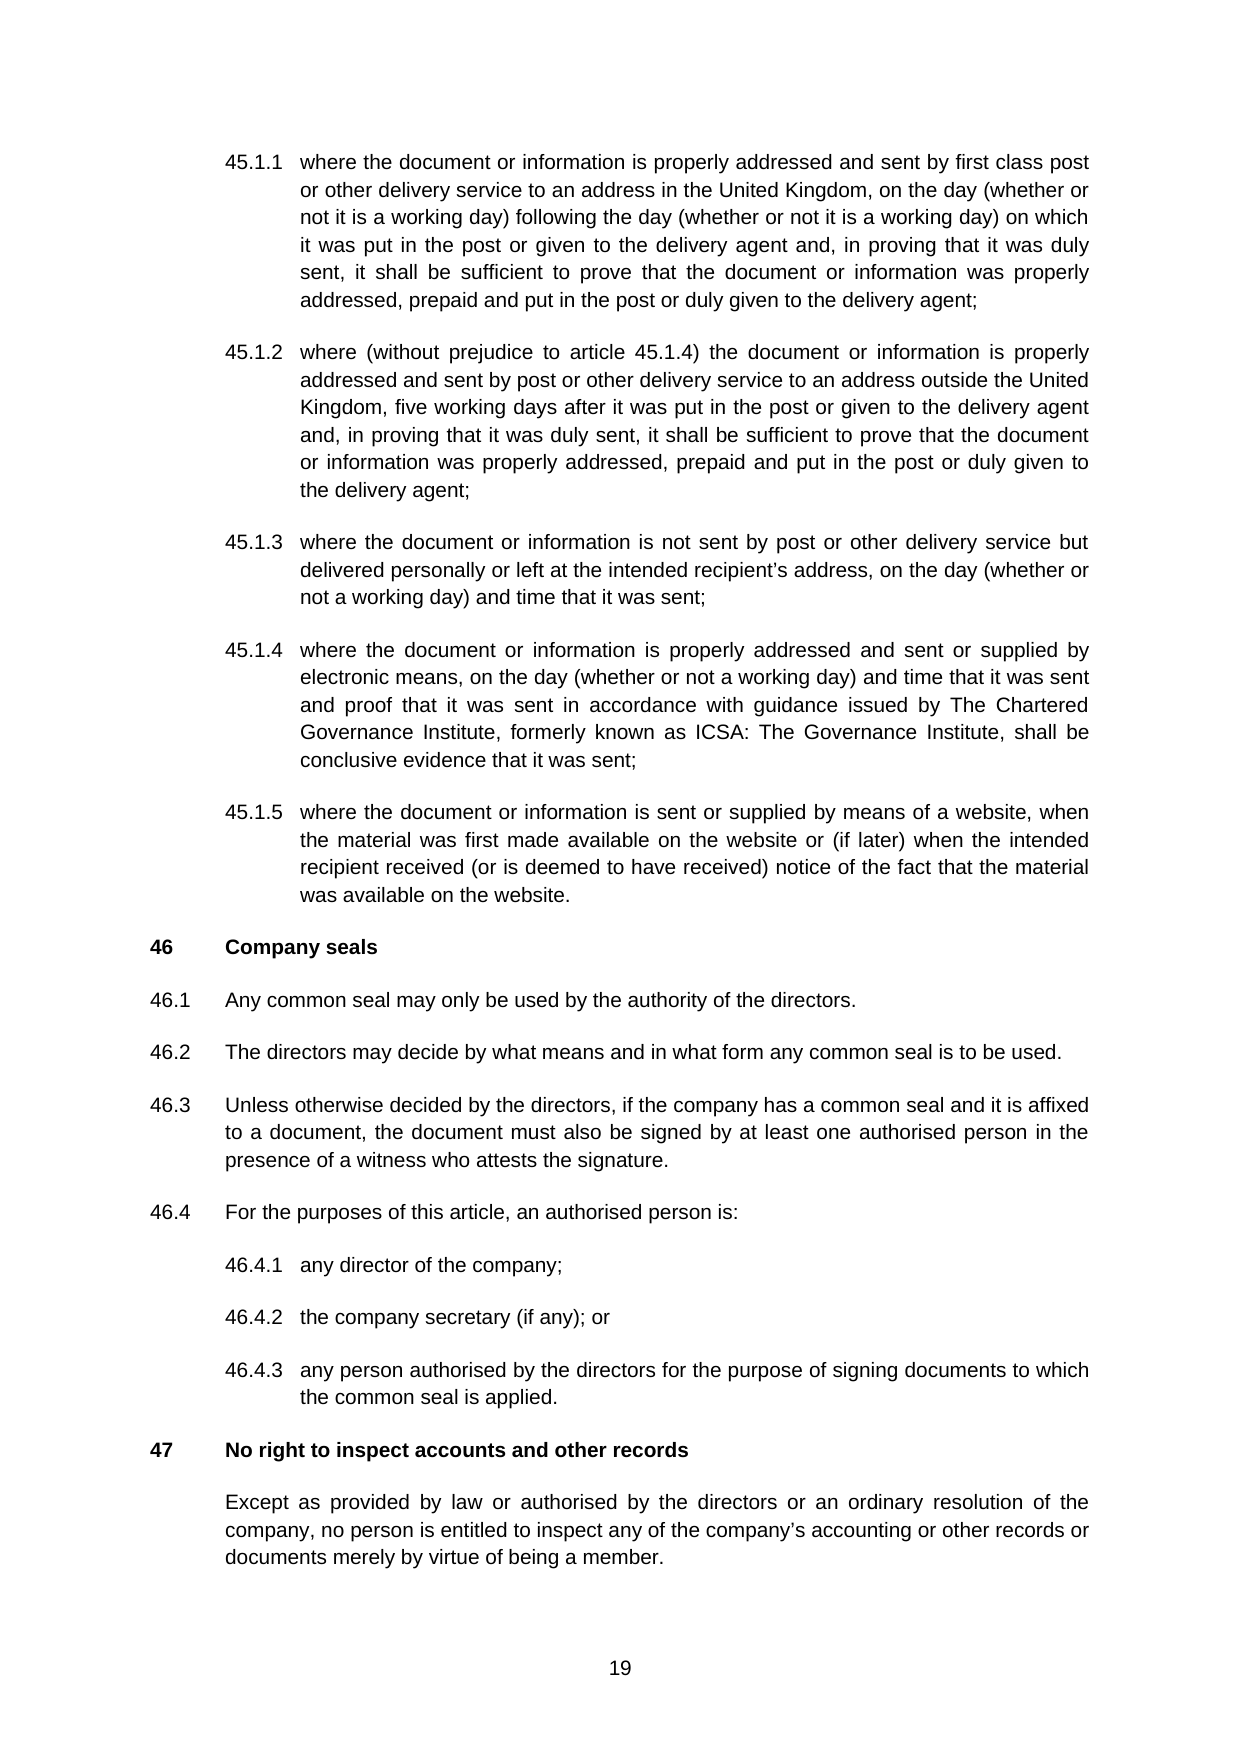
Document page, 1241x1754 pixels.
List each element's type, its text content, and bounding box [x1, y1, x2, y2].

list For the purposes of this article, an authorised person is: [150, 1200, 1090, 1224]
text Except as provided by law or authorised by the directors or an ordinary resolution of the company, no person is entitled to inspect any of the company’s accounting or other records or documents merely by virtue of being a member. [225, 1490, 1090, 1569]
list where the document or information is not sent by post or other delivery service but delivered personally or left at the intended recipient’s address, on the day (whether or not a working day) and time that it was sent; [225, 530, 1090, 609]
list where the document or information is properly addressed and sent by first class post or other delivery service to an address in the United Kingdom, on the day (whether or not it is a working day) following the day (whether or not it is a working day) on which it was put in the post or given to the delivery agent and, in proving that it was duly sent, it shall be sufficient to prove that the document or information was properly addressed, prepaid and put in the post or duly given to the delivery agent; [225, 150, 1090, 311]
list No right to inspect accounts and other records [150, 1437, 1090, 1461]
list Company seals [150, 935, 1090, 959]
list Any common seal may only be used by the authority of the directors. [150, 987, 1090, 1011]
list where the document or information is sent or supplied by means of a website, when the material was first made available on the website or (if later) when the intended recipient received (or is deemed to have received) notice of the fact that the material was available on the website. [225, 800, 1090, 906]
list any director of the company; [225, 1252, 1090, 1276]
list The directors may decide by what means and in what form any common seal is to be used. [150, 1040, 1090, 1064]
list the company secretary (if any); or [225, 1305, 1090, 1329]
list any person authorised by the directors for the purpose of signing documents to which the common seal is applied. [225, 1357, 1090, 1409]
list where (without prejudice to article 45.1.4) the document or information is properly addressed and sent by post or other delivery service to an address outside the United Kingdom, five working days after it was put in the post or given to the delivery agent and, in proving that it was duly sent, it shall be sufficient to prove that the document or information was properly addressed, prepaid and put in the post or duly given to the delivery agent; [225, 340, 1090, 501]
list Unless otherwise decided by the directors, if the company has a common seal and it is affixed to a document, the document must also be signed by at least one authorised person in the presence of a witness who attests the signature. [150, 1092, 1090, 1171]
list where the document or information is properly addressed and sent or supplied by electronic means, on the day (whether or not a working day) and time that it was sent and proof that it was sent in accordance with guidance issued by The Chartered Governance Institute, formerly known as ICSA: The Governance Institute, shall be conclusive evidence that it was sent; [225, 637, 1090, 771]
